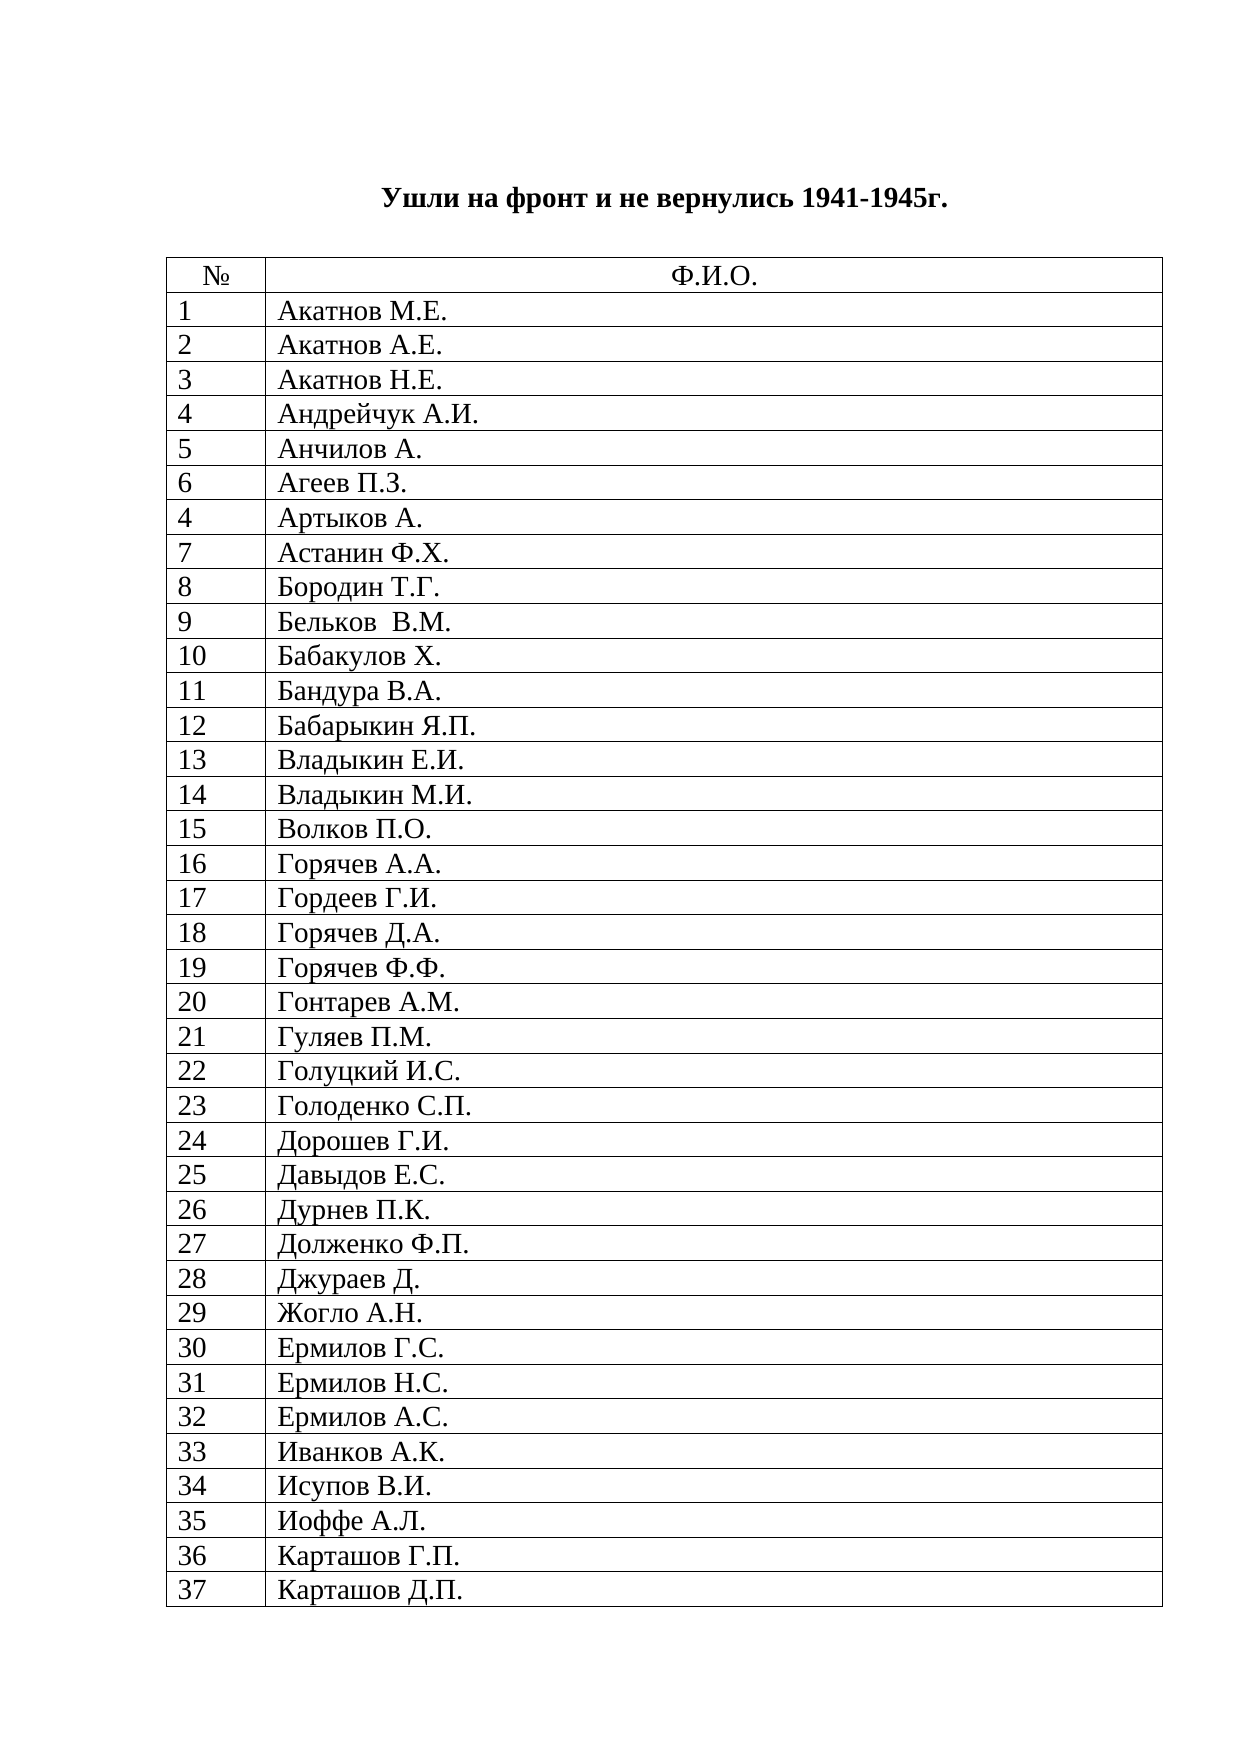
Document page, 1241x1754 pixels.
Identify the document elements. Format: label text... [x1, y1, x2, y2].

table_cell 21 [167, 1019, 265, 1052]
table_cell 16 [167, 846, 265, 879]
table_cell 22 [167, 1054, 265, 1087]
table_cell Долженко Ф.П. [266, 1226, 1162, 1260]
table_cell 23 [167, 1088, 265, 1122]
table_cell 29 [167, 1296, 265, 1329]
table_cell Ермилов А.С. [266, 1399, 1162, 1433]
table_cell Владыкин М.И. [266, 777, 1162, 810]
table_cell Бородин Т.Г. [266, 569, 1162, 603]
table_cell 35 [167, 1503, 265, 1537]
table_cell Астанин Ф.Х. [266, 535, 1162, 568]
table_cell 34 [167, 1469, 265, 1502]
table_cell 24 [167, 1123, 265, 1156]
table_cell 4 [167, 396, 265, 430]
table_cell Жогло А.Н. [266, 1296, 1162, 1329]
table_cell Горячев А.А. [266, 846, 1162, 879]
table_cell Дурнев П.К. [266, 1192, 1162, 1225]
table_cell 7 [167, 535, 265, 568]
table_cell Ермилов Г.С. [266, 1330, 1162, 1364]
table_cell Голуцкий И.С. [266, 1054, 1162, 1087]
table_cell 8 [167, 569, 265, 603]
table_cell 5 [167, 431, 265, 464]
table_cell 25 [167, 1157, 265, 1191]
table_header Ф.И.О. [266, 258, 1162, 292]
table_cell Давыдов Е.С. [266, 1157, 1162, 1191]
table_cell Карташов Г.П. [266, 1538, 1162, 1571]
table_cell 14 [167, 777, 265, 810]
table_cell Гордеев Г.И. [266, 881, 1162, 914]
table_cell Акатнов Н.Е. [266, 362, 1162, 395]
table_cell 2 [167, 327, 265, 361]
table_cell 13 [167, 742, 265, 776]
table_cell Исупов В.И. [266, 1469, 1162, 1502]
table_cell Горячев Д.А. [266, 915, 1162, 949]
table_cell Гонтарев А.М. [266, 984, 1162, 1018]
table_cell Бабакулов Х. [266, 639, 1162, 672]
table_cell Бабарыкин Я.П. [266, 708, 1162, 741]
table_cell Анчилов А. [266, 431, 1162, 464]
table_cell 4 [167, 500, 265, 534]
table_cell Акатнов М.Е. [266, 293, 1162, 326]
table_cell Артыков А. [266, 500, 1162, 534]
table_cell 33 [167, 1434, 265, 1467]
table_cell Иоффе А.Л. [266, 1503, 1162, 1537]
table_cell 26 [167, 1192, 265, 1225]
table_cell Бандура В.А. [266, 673, 1162, 707]
table_cell 3 [167, 362, 265, 395]
table_cell 10 [167, 639, 265, 672]
table_cell 12 [167, 708, 265, 741]
table_cell Голоденко С.П. [266, 1088, 1162, 1122]
table_cell 15 [167, 811, 265, 845]
table_cell Андрейчук А.И. [266, 396, 1162, 430]
table_cell Владыкин Е.И. [266, 742, 1162, 776]
table_header № [167, 258, 265, 292]
table_cell Иванков А.К. [266, 1434, 1162, 1467]
table_cell Агеев П.З. [266, 466, 1162, 499]
table_cell 17 [167, 881, 265, 914]
table_cell 28 [167, 1261, 265, 1294]
table_cell Акатнов А.Е. [266, 327, 1162, 361]
table_cell 18 [167, 915, 265, 949]
table_cell 30 [167, 1330, 265, 1364]
table_cell Горячев Ф.Ф. [266, 950, 1162, 983]
table_cell 9 [167, 604, 265, 637]
table_cell 19 [167, 950, 265, 983]
table_cell 20 [167, 984, 265, 1018]
text Ушли на фронт и не вернулись 1941-1945г. [177, 180, 1152, 213]
table_cell Карташов Д.П. [266, 1572, 1162, 1606]
table_cell Джураев Д. [266, 1261, 1162, 1294]
table_cell Гуляев П.М. [266, 1019, 1162, 1052]
table_cell 27 [167, 1226, 265, 1260]
table_cell Ермилов Н.С. [266, 1365, 1162, 1398]
table_cell 36 [167, 1538, 265, 1571]
table_cell 31 [167, 1365, 265, 1398]
table_cell Дорошев Г.И. [266, 1123, 1162, 1156]
table_cell 6 [167, 466, 265, 499]
table_cell 11 [167, 673, 265, 707]
table_cell 32 [167, 1399, 265, 1433]
table_cell 1 [167, 293, 265, 326]
table_cell Волков П.О. [266, 811, 1162, 845]
table_cell 37 [167, 1572, 265, 1606]
table_cell Бельков В.М. [266, 604, 1162, 637]
